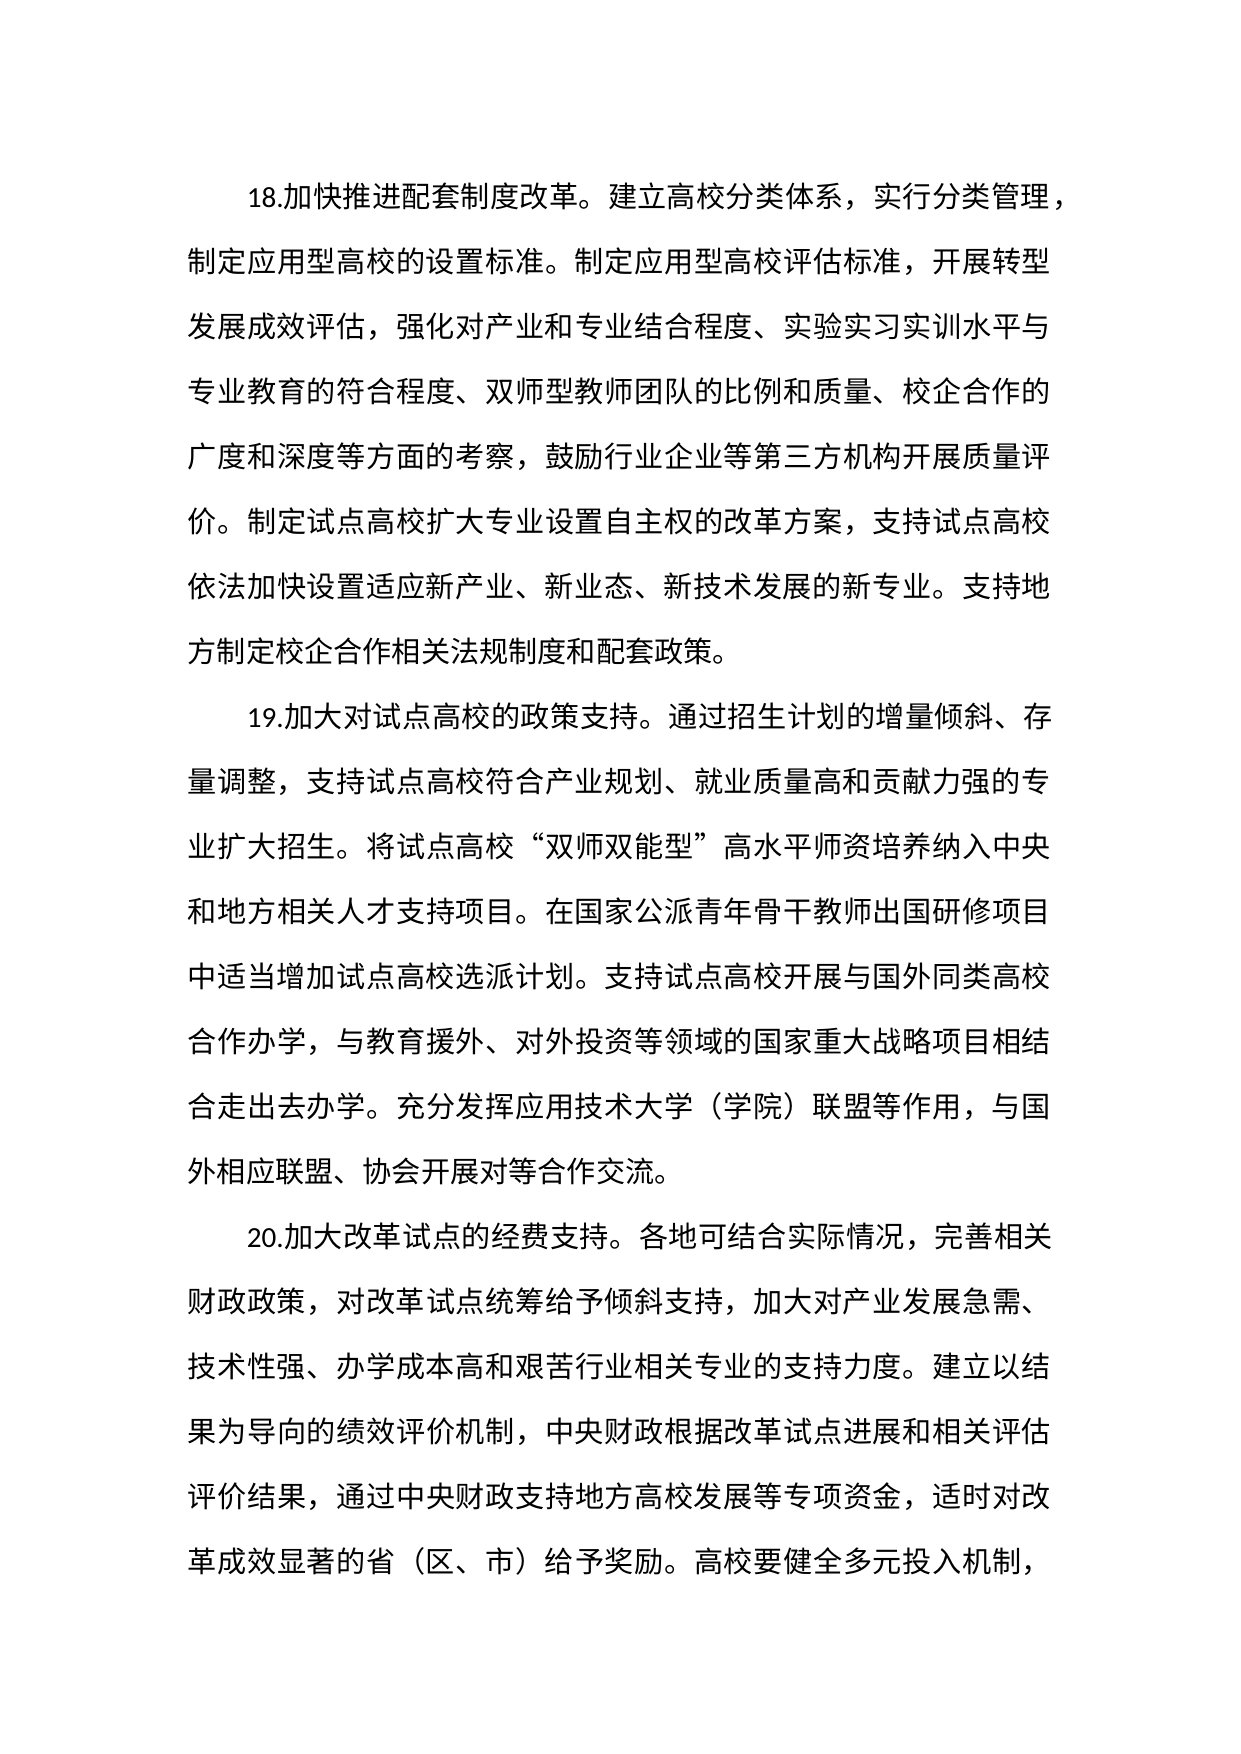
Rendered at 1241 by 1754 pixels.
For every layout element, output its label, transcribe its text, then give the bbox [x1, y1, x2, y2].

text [187, 1202, 1053, 1592]
text 18.加快推进配套制度改革。建立高校分类体系，实行分类管理，制定应用型高校的设置标准。制定应用型高校评估标准，开展转型发展成效评估，强化对产业和专业结合程度、实验实习实训水平与专业教育的符合程度、双师型教师团队的比例和质量、校企合作的广度和深度等方面的考察，鼓励行业企业等第三方机构开展质量评价。制定试点高校扩大专业设置自主权的改革方案，支持试点高校依法加快设置适应新产业、新业态、新技术发展的新专业。支持地方制定校企合作相关法规制度和配套政策。 [187, 162, 1053, 682]
text 19.加大对试点高校的政策支持。通过招生计划的增量倾斜、存量调整，支持试点高校符合产业规划、就业质量高和贡献力强的专业扩大招生。将试点高校“双师双能型”高水平师资培养纳入中央和地方相关人才支持项目。在国家公派青年骨干教师出国研修项目中适当增加试点高校选派计划。支持试点高校开展与国外同类高校合作办学，与教育援外、对外投资等领域的国家重大战略项目相结合走出去办学。充分发挥应用技术大学（学院）联盟等作用，与国外相应联盟、协会开展对等合作交流。 [187, 682, 1053, 1202]
